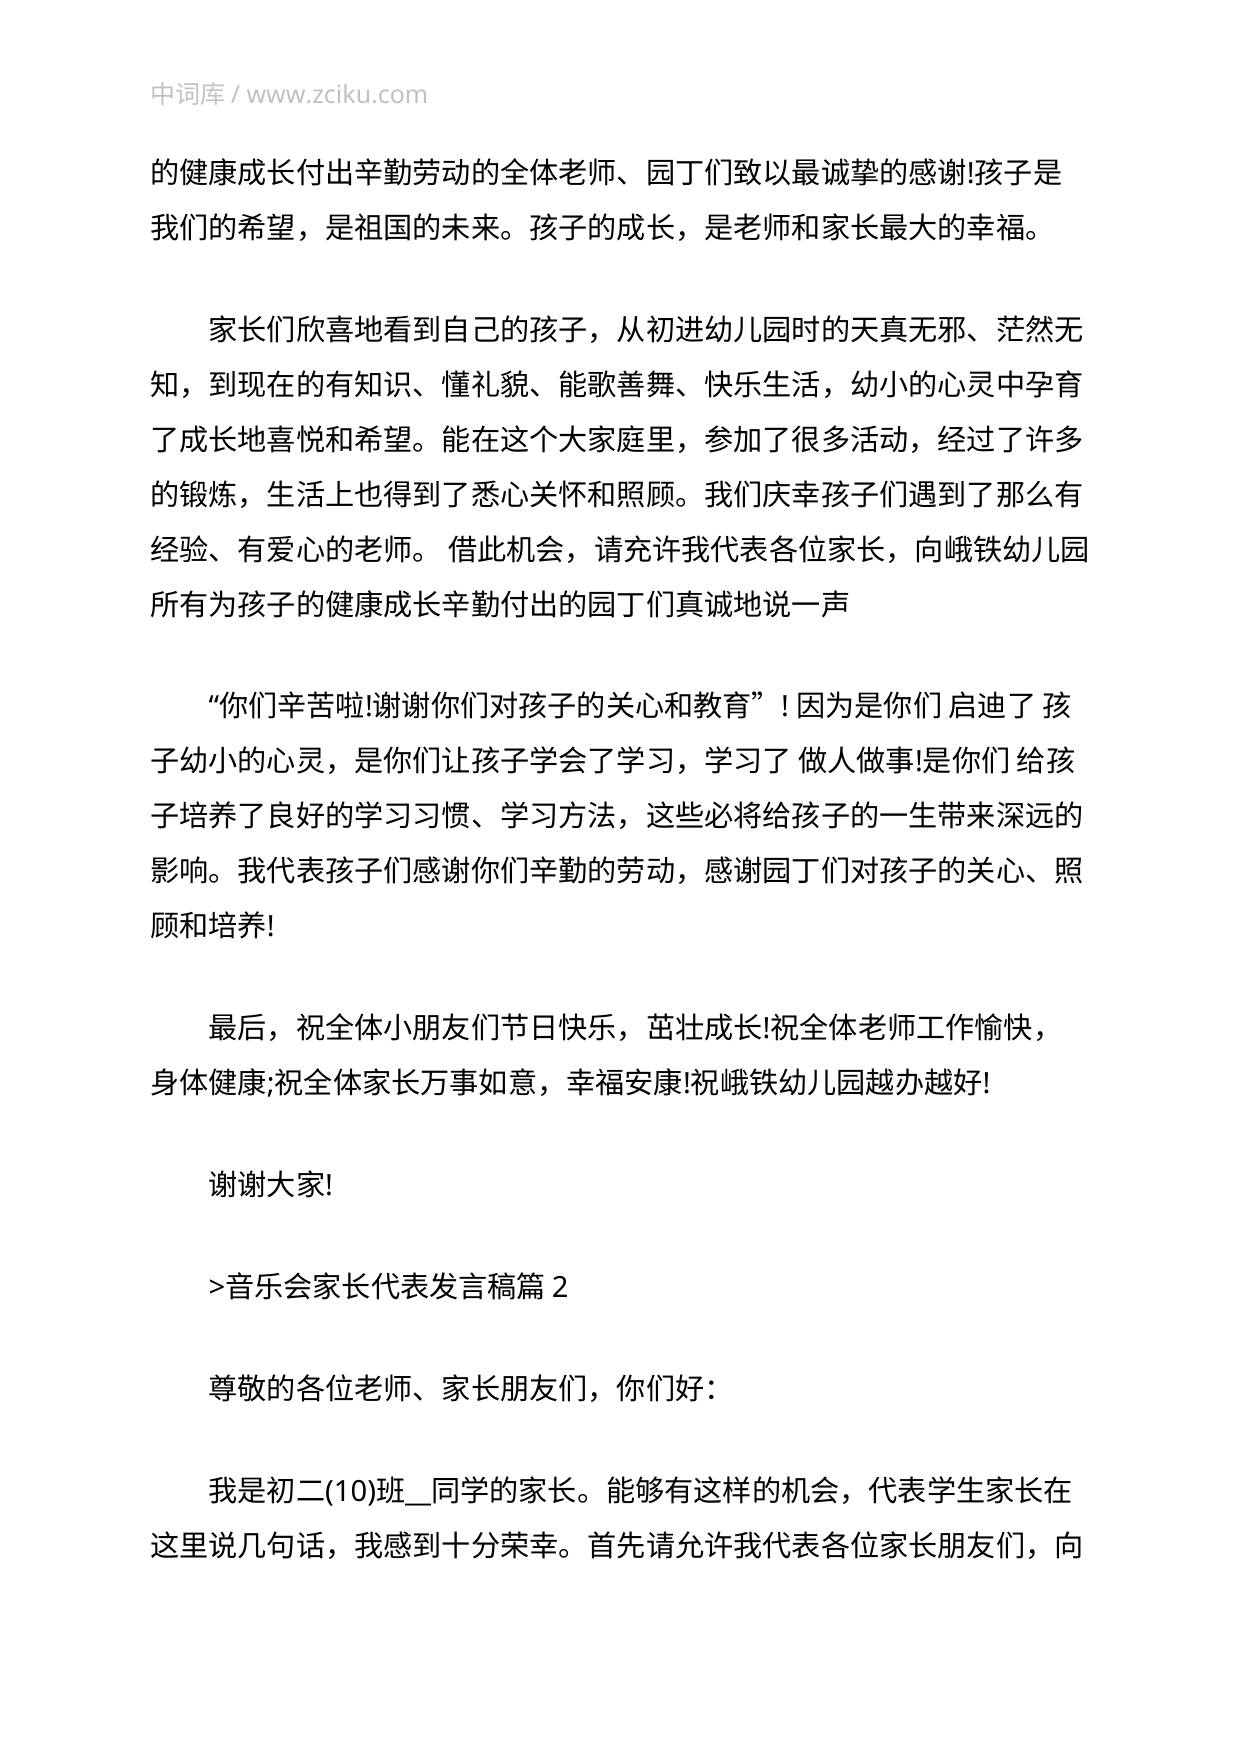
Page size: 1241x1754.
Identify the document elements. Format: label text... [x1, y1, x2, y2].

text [150, 1467, 1090, 1565]
text 谢谢大家! [150, 1162, 1090, 1204]
text >音乐会家长代表发言稿篇2 [150, 1264, 1090, 1306]
text 最后，祝全体小朋友们节日快乐，茁壮成长!祝全体老师工作愉快，身体健康;祝全体家长万事如意，幸福安康!祝峨铁幼儿园越办越好! [150, 1005, 1090, 1102]
text 尊敬的各位老师、家长朋友们，你们好： [150, 1366, 1090, 1408]
text “你们辛苦啦!谢谢你们对孩子的关心和教育”! 因为是你们 启迪了 孩子幼小的心灵，是你们让孩子学会了学习，学习了 做人做事!是你们 给孩子培养了良好的学习习惯、学习方法，这些必将给孩子的一生带来深远的影响。我代表孩子们感谢你们辛勤的劳动，感谢园丁们对孩子的关心、照顾和培养! [150, 683, 1090, 945]
text 家长们欣喜地看到自己的孩子，从初进幼儿园时的天真无邪、茫然无知，到现在的有知识、懂礼貌、能歌善舞、快乐生活，幼小的心灵中孕育了成长地喜悦和希望。能在这个大家庭里，参加了很多活动，经过了许多的锻炼，生活上也得到了悉心关怀和照顾。我们庆幸孩子们遇到了那么有经验、有爱心的老师。 借此机会，请充许我代表各位家长，向峨铁幼儿园所有为孩子的健康成长辛勤付出的园丁们真诚地说一声 [150, 307, 1090, 623]
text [150, 150, 1090, 247]
